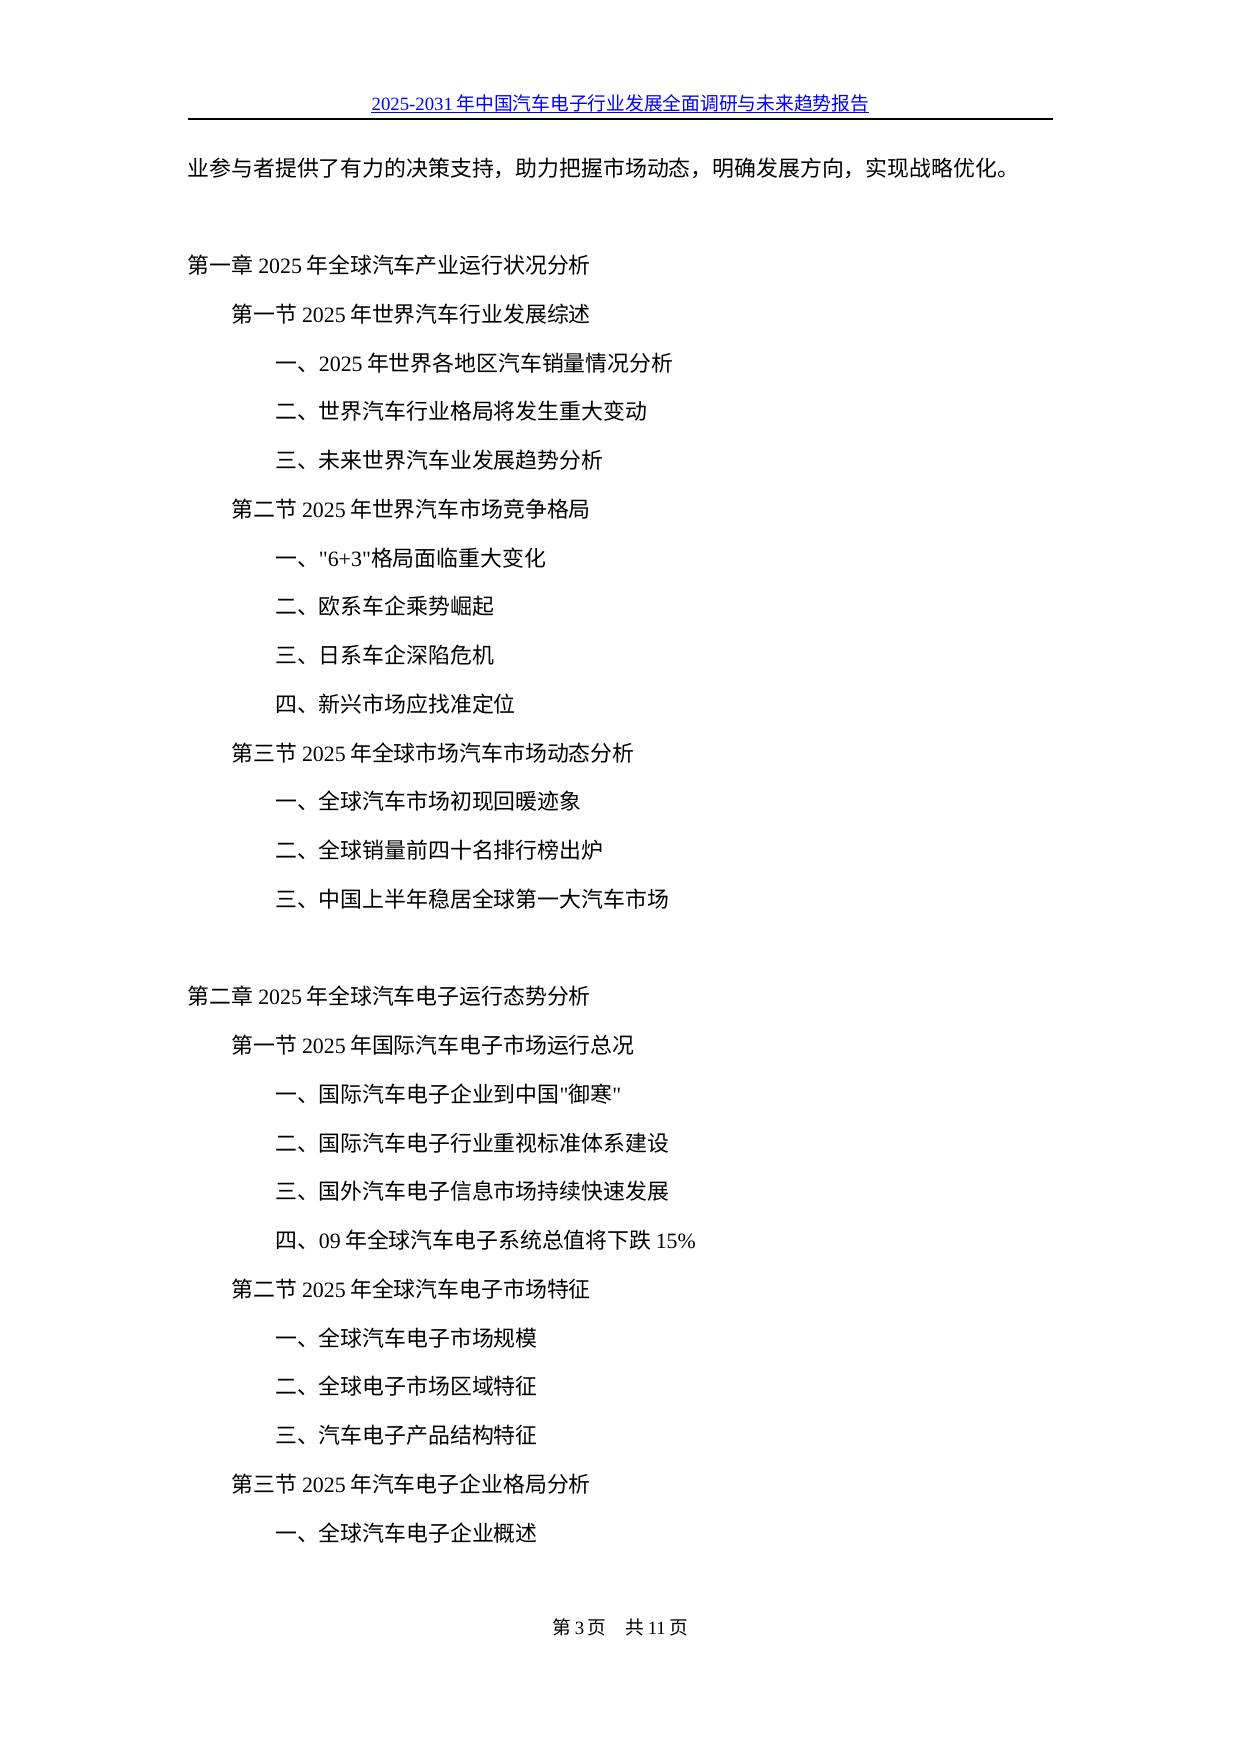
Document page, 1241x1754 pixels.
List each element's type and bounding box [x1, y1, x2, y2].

text [187, 150, 1053, 1548]
